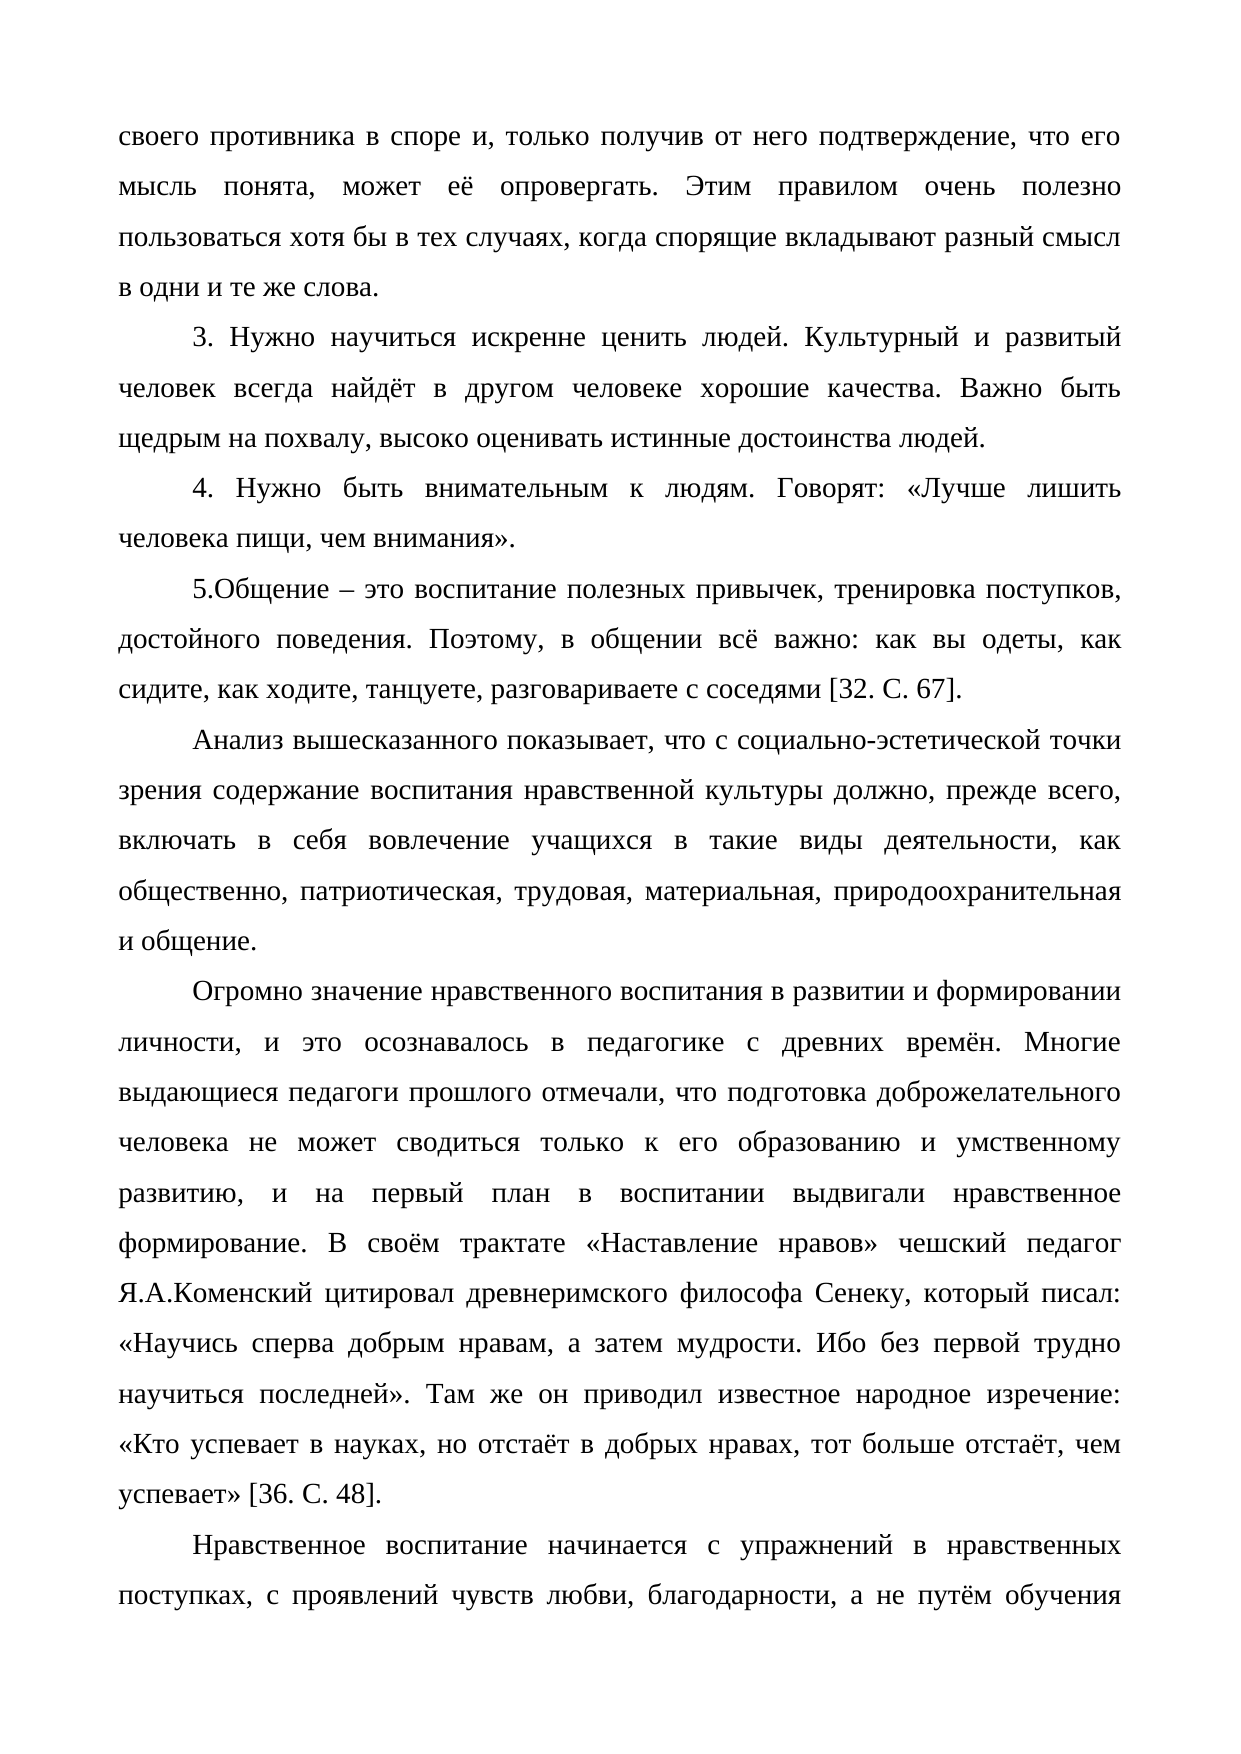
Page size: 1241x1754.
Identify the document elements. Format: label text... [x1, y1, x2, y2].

text 5.Общение – это воспитание полезных привычек, тренировка поступков, достойного поведения. Поэтому, в общении всё важно: как вы одеты, как сидите, как ходите, танцуете, разговариваете с соседями [32. С. 67]. [118, 571, 1122, 705]
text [118, 118, 1122, 303]
text 3. Нужно научиться искренне ценить людей. Культурный и развитый человек всегда найдёт в другом человеке хорошие качества. Важно быть щедрым на похвалу, высоко оценивать истинные достоинства людей. [118, 319, 1122, 453]
text Огромно значение нравственного воспитания в развитии и формировании личности, и это осознавалось в педагогике с древних времён. Многие выдающиеся педагоги прошлого отмечали, что подготовка доброжелательного человека не может сводиться только к его образованию и умственному развитию, и на первый план в воспитании выдвигали нравственное формирование. В своём трактате «Наставление нравов» чешский педагог Я.А.Коменский цитировал древнеримского философа Сенеку, который писал: «Научись сперва добрым нравам, а затем мудрости. Ибо без первой трудно научиться последней». Там же он приводил известное народное изречение: «Кто успевает в науках, но отстаёт в добрых нравах, тот больше отстаёт, чем успевает» [36. С. 48]. [118, 973, 1122, 1510]
text Анализ вышесказанного показывает, что с социально-эстетической точки зрения содержание воспитания нравственной культуры должно, прежде всего, включать в себя вовлечение учащихся в такие виды деятельности, как общественно, патриотическая, трудовая, материальная, природоохранительная и общение. [118, 722, 1122, 957]
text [118, 1527, 1122, 1611]
text 4. Нужно быть внимательным к людям. Говорят: «Лучше лишить человека пищи, чем внимания». [118, 470, 1122, 554]
